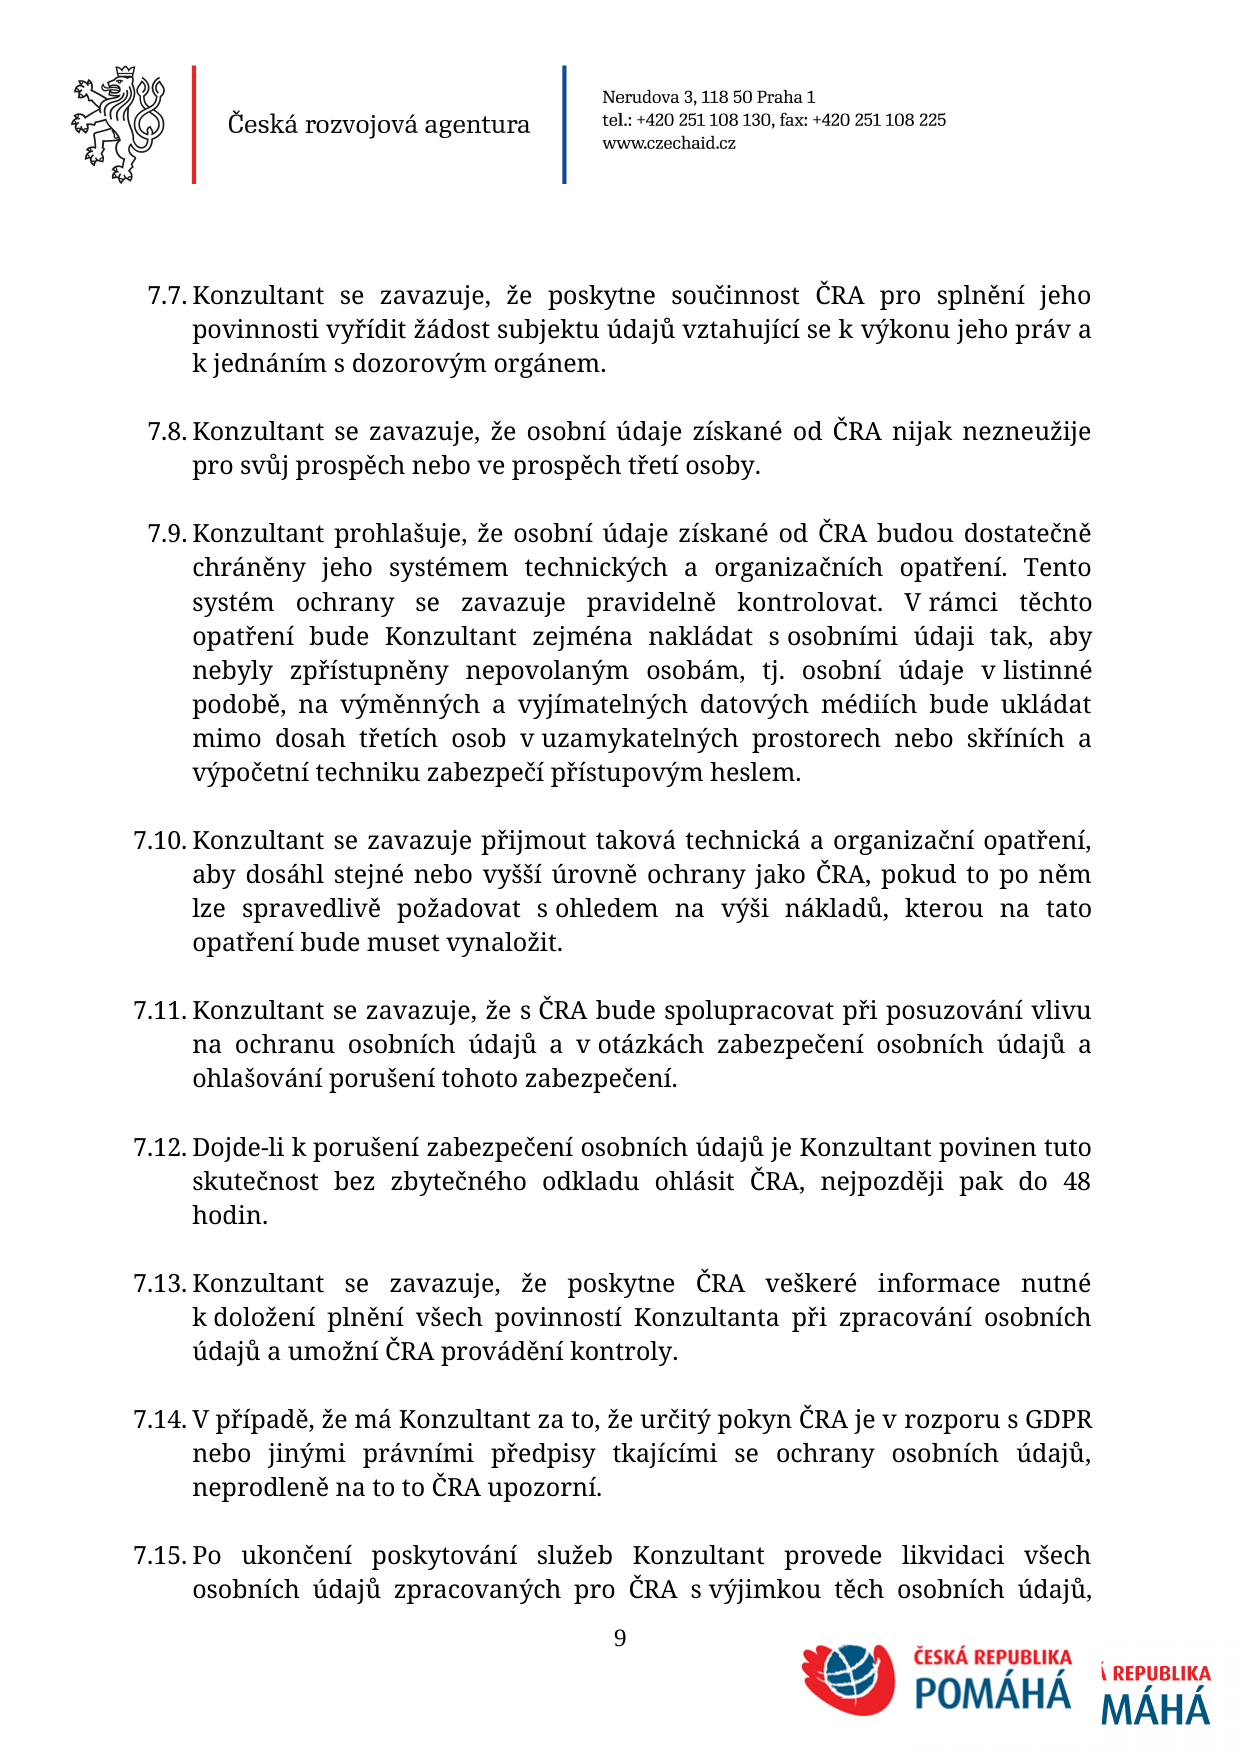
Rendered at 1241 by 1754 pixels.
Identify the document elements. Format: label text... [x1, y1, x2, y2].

list Konzultant se zavazuje, že poskytne součinnost ČRA pro splnění jeho povinnosti vyřídit žádost subjektu údajů vztahující se k výkonu jeho práv a k jednáním s dozorovým orgánem. [147, 278, 1092, 380]
list Konzultant se zavazuje, že osobní údaje získané od ČRA nijak nezneužije pro svůj prospěch nebo ve prospěch třetí osoby. [147, 414, 1092, 482]
list Konzultant se zavazuje přijmout taková technická a organizační opatření, aby dosáhl stejné nebo vyšší úrovně ochrany jako ČRA, pokud to po něm lze spravedlivě požadovat s ohledem na výši nákladů, kterou na tato opatření bude muset vynaložit. [133, 823, 1092, 959]
list Konzultant se zavazuje, že poskytne ČRA veškeré informace nutné k doložení plnění všech povinností Konzultanta při zpracování osobních údajů a umožní ČRA provádění kontroly. [133, 1265, 1092, 1368]
list V případě, že má Konzultant za to, že určitý pokyn ČRA je v rozporu s GDPR nebo jinými právními předpisy tkajícími se ochrany osobních údajů, neprodleně na to to ČRA upozorní. [133, 1402, 1092, 1504]
list Dojde-li k porušení zabezpečení osobních údajů je Konzultant povinen tuto skutečnost bez zbytečného odkladu ohlásit ČRA, nejpozději pak do 48 hodin. [133, 1129, 1092, 1231]
picture [772, 1620, 1102, 1738]
list Konzultant se zavazuje, že s ČRA bude spolupracovat při posuzování vlivu na ochranu osobních údajů a v otázkách zabezpečení osobních údajů a ohlašování porušení tohoto zabezpečení. [133, 993, 1092, 1095]
list Konzultant prohlašuje, že osobní údaje získané od ČRA budou dostatečně chráněny jeho systémem technických a organizačních opatření. Tento systém ochrany se zavazuje pravidelně kontrolovat. V rámci těchto opatření bude Konzultant zejména nakládat s osobními údaji tak, aby nebyly zpřístupněny nepovolaným osobám, tj. osobní údaje v listinné podobě, na výměnných a vyjímatelných datových médiích bude ukládat mimo dosah třetích osob v uzamykatelných prostorech nebo skříních a výpočetní techniku zabezpečí přístupovým heslem. [147, 516, 1092, 788]
picture [0, 1, 1237, 206]
